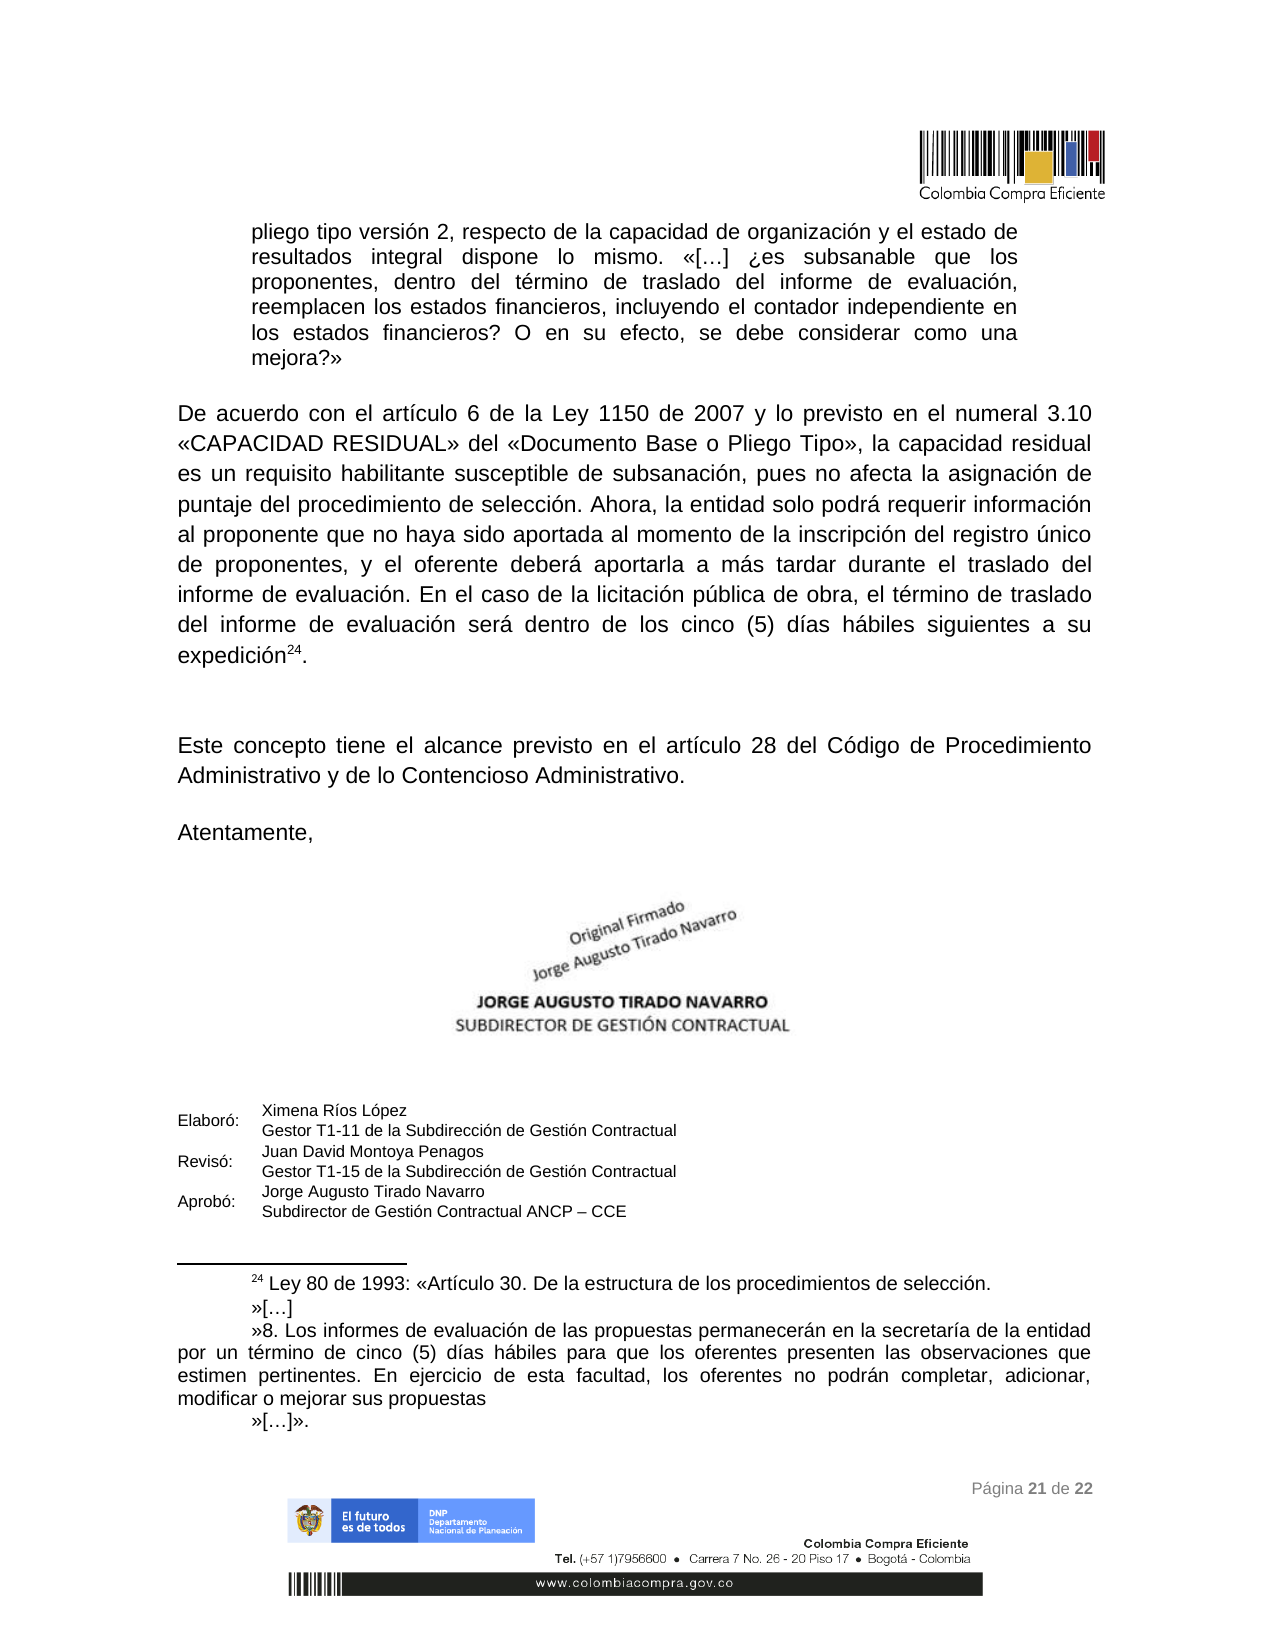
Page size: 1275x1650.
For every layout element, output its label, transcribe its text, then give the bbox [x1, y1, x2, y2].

table_cell Juan David Montoya Penagos Gestor T1-15 de la Subdirección de Gestión Contractual [262, 1141, 721, 1182]
text Este concepto tiene el alcance previsto en el artículo 28 del Código de Procedimiento Administrativo y de lo Contencioso Administrativo. [177, 732, 1093, 789]
table_header Ximena Ríos López Gestor T1-11 de la Subdirección de Gestión Contractual [262, 1101, 721, 1141]
picture [427, 871, 842, 1058]
table_header Elaboró: [177, 1101, 262, 1141]
table_cell Aprobó: [177, 1182, 262, 1223]
text De acuerdo con el artículo 6 de la Ley 1150 de 2007 y lo previsto en el numeral 3.10 «CAPACIDAD RESIDUAL» del «Documento Base o Pliego Tipo», la capacidad residual es un requisito habilitante susceptible de subsanación, pues no afecta la asignación de puntaje del procedimiento de selección. Ahora, la entidad solo podrá requerir información al proponente que no haya sido aportada al momento de la inscripción del registro único de proponentes, y el oferente deberá aportarla a más tardar durante el traslado del informe de evaluación. En el caso de la licitación pública de obra, el término de traslado del informe de evaluación será dentro de los cinco (5) días hábiles siguientes a su expedición. [177, 400, 1093, 668]
text Atentamente, [177, 819, 1093, 845]
table_cell Revisó: [177, 1141, 262, 1182]
picture [911, 124, 1112, 206]
picture [287, 1498, 983, 1596]
table_cell Jorge Augusto Tirado Navarro Subdirector de Gestión Contractual ANCP – CCE [262, 1182, 721, 1223]
